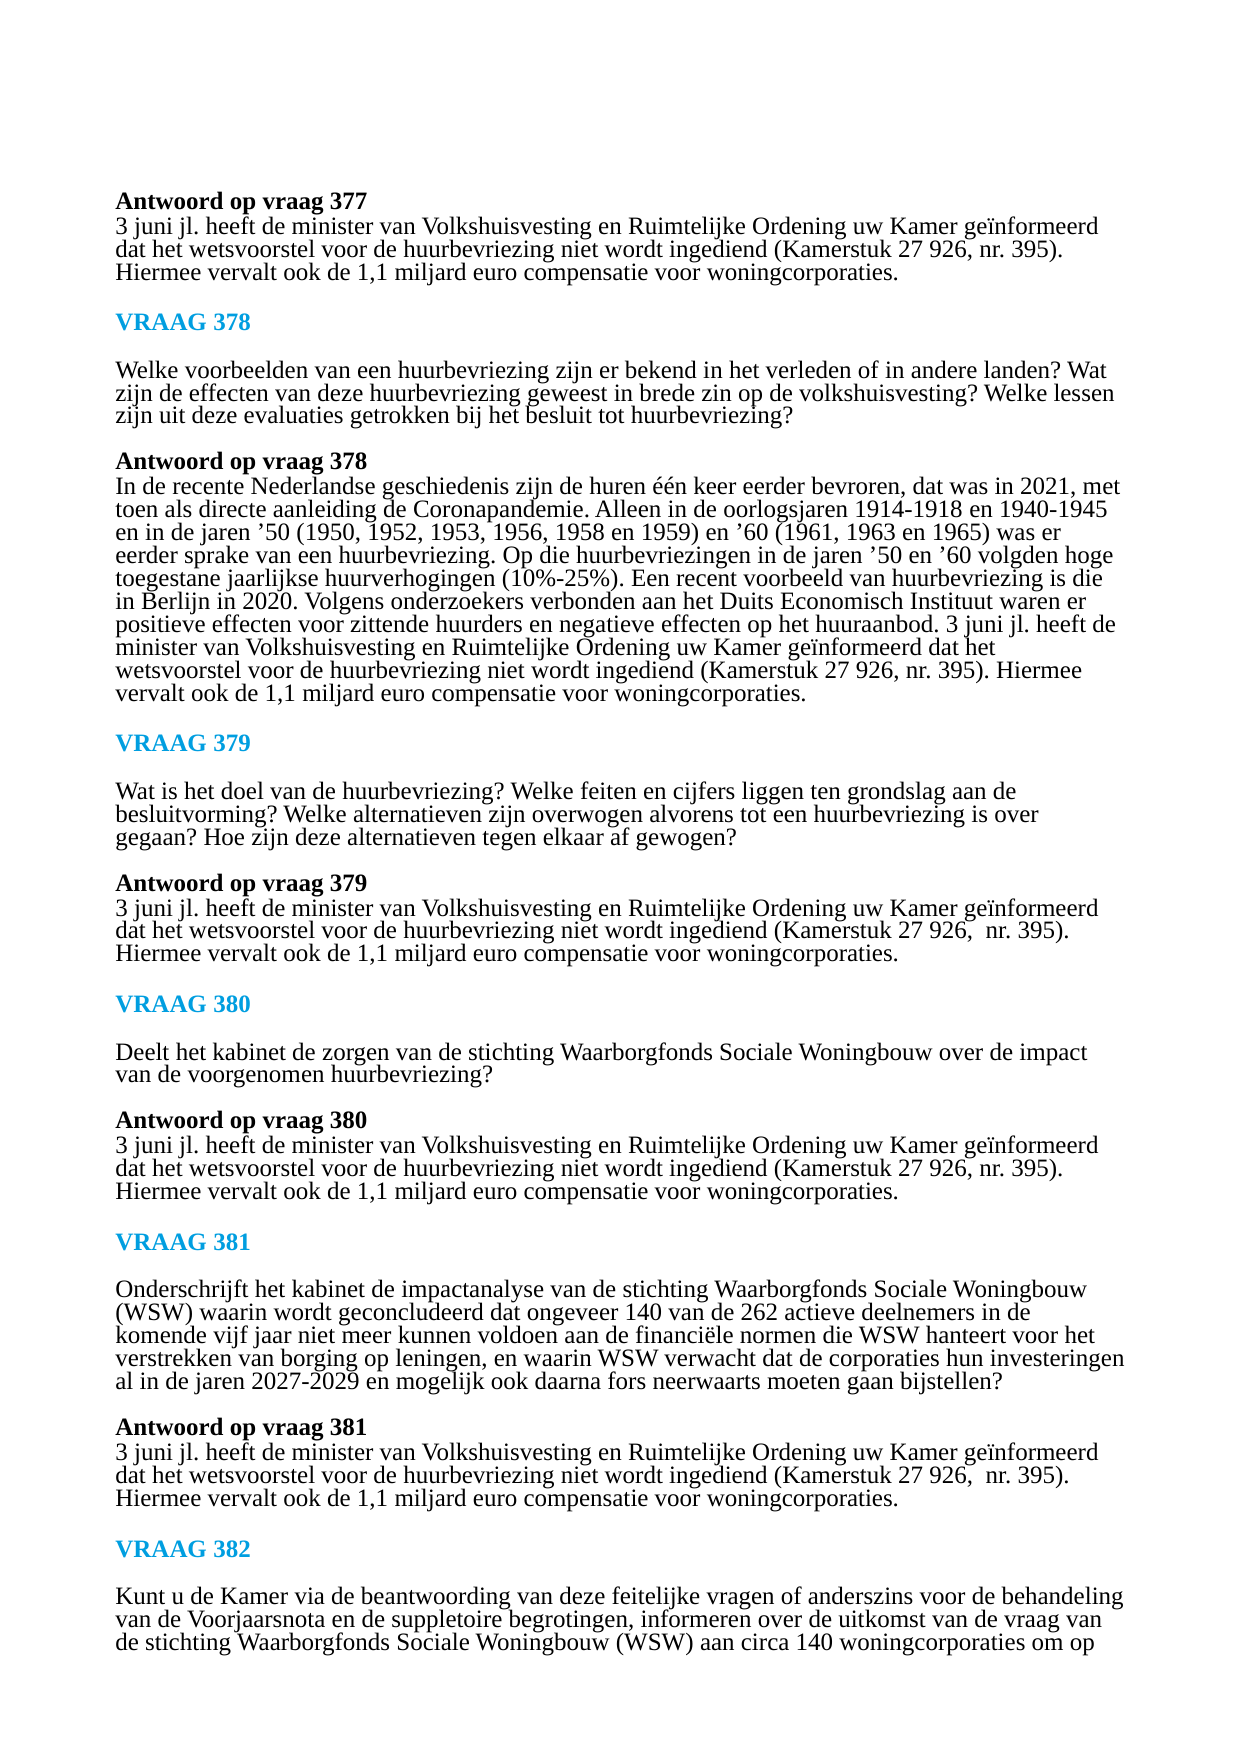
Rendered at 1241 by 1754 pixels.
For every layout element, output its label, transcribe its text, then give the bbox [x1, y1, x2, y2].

text Antwoord op vraag 379 [115, 873, 1125, 896]
text Antwoord op vraag 378 [115, 451, 1125, 474]
text Deelt het kabinet de zorgen van de stichting Waarborgfonds Sociale Woningbouw over de impact van de voorgenomen huurbevriezing? [115, 1042, 1125, 1087]
text Antwoord op vraag 380 [115, 1110, 1125, 1133]
text Onderschrijft het kabinet de impactanalyse van de stichting Waarborgfonds Sociale Woningbouw (WSW) waarin wordt geconcludeerd dat ongeveer 140 van de 262 actieve deelnemers in de komende vijf jaar niet meer kunnen voldoen aan de financiële normen die WSW hanteert voor het verstrekken van borging op leningen, en waarin WSW verwacht dat de corporaties hun investeringen al in de jaren 2027-2029 en mogelijk ook daarna fors neerwaarts moeten gaan bijstellen? [115, 1279, 1125, 1394]
title Vraag 382 [115, 1534, 1125, 1562]
text Welke voorbeelden van een huurbevriezing zijn er bekend in het verleden of in andere landen? Wat zijn de effecten van deze huurbevriezing geweest in brede zin op de volkshuisvesting? Welke lessen zijn uit deze evaluaties getrokken bij het besluit tot huurbevriezing? [115, 360, 1125, 428]
title Vraag 381 [115, 1227, 1125, 1256]
title Vraag 379 [115, 728, 1125, 757]
text In de recente Nederlandse geschiedenis zijn de huren één keer eerder bevroren, dat was in 2021, met toen als directe aanleiding de Coronapandemie. Alleen in de oorlogsjaren 1914-1918 en 1940-1945 en in de jaren ’50 (1950, 1952, 1953, 1956, 1958 en 1959) en ’60 (1961, 1963 en 1965) was er eerder sprake van een huurbevriezing. Op die huurbevriezingen in de jaren ’50 en ’60 volgden hoge toegestane jaarlijkse huurverhogingen (10%-25%). Een recent voorbeeld van huurbevriezing is die in Berlijn in 2020. Volgens onderzoekers verbonden aan het Duits Economisch Instituut waren er positieve effecten voor zittende huurders en negatieve effecten op het huuraanbod. 3 juni jl. heeft de minister van Volkshuisvesting en Ruimtelijke Ordening uw Kamer geïnformeerd dat het wetsvoorstel voor de huurbevriezing niet wordt ingediend (Kamerstuk 27 926, nr. 395). Hiermee vervalt ook de 1,1 miljard euro compensatie voor woningcorporaties. [115, 476, 1125, 706]
title Vraag 378 [115, 307, 1125, 336]
text Antwoord op vraag 381 [115, 1417, 1125, 1440]
text Antwoord op vraag 377 [115, 191, 1125, 214]
text Wat is het doel van de huurbevriezing? Welke feiten en cijfers liggen ten grondslag aan de besluitvorming? Welke alternatieven zijn overwogen alvorens tot een huurbevriezing is over gegaan? Hoe zijn deze alternatieven tegen elkaar af gewogen? [115, 781, 1125, 850]
title Vraag 380 [115, 989, 1125, 1018]
